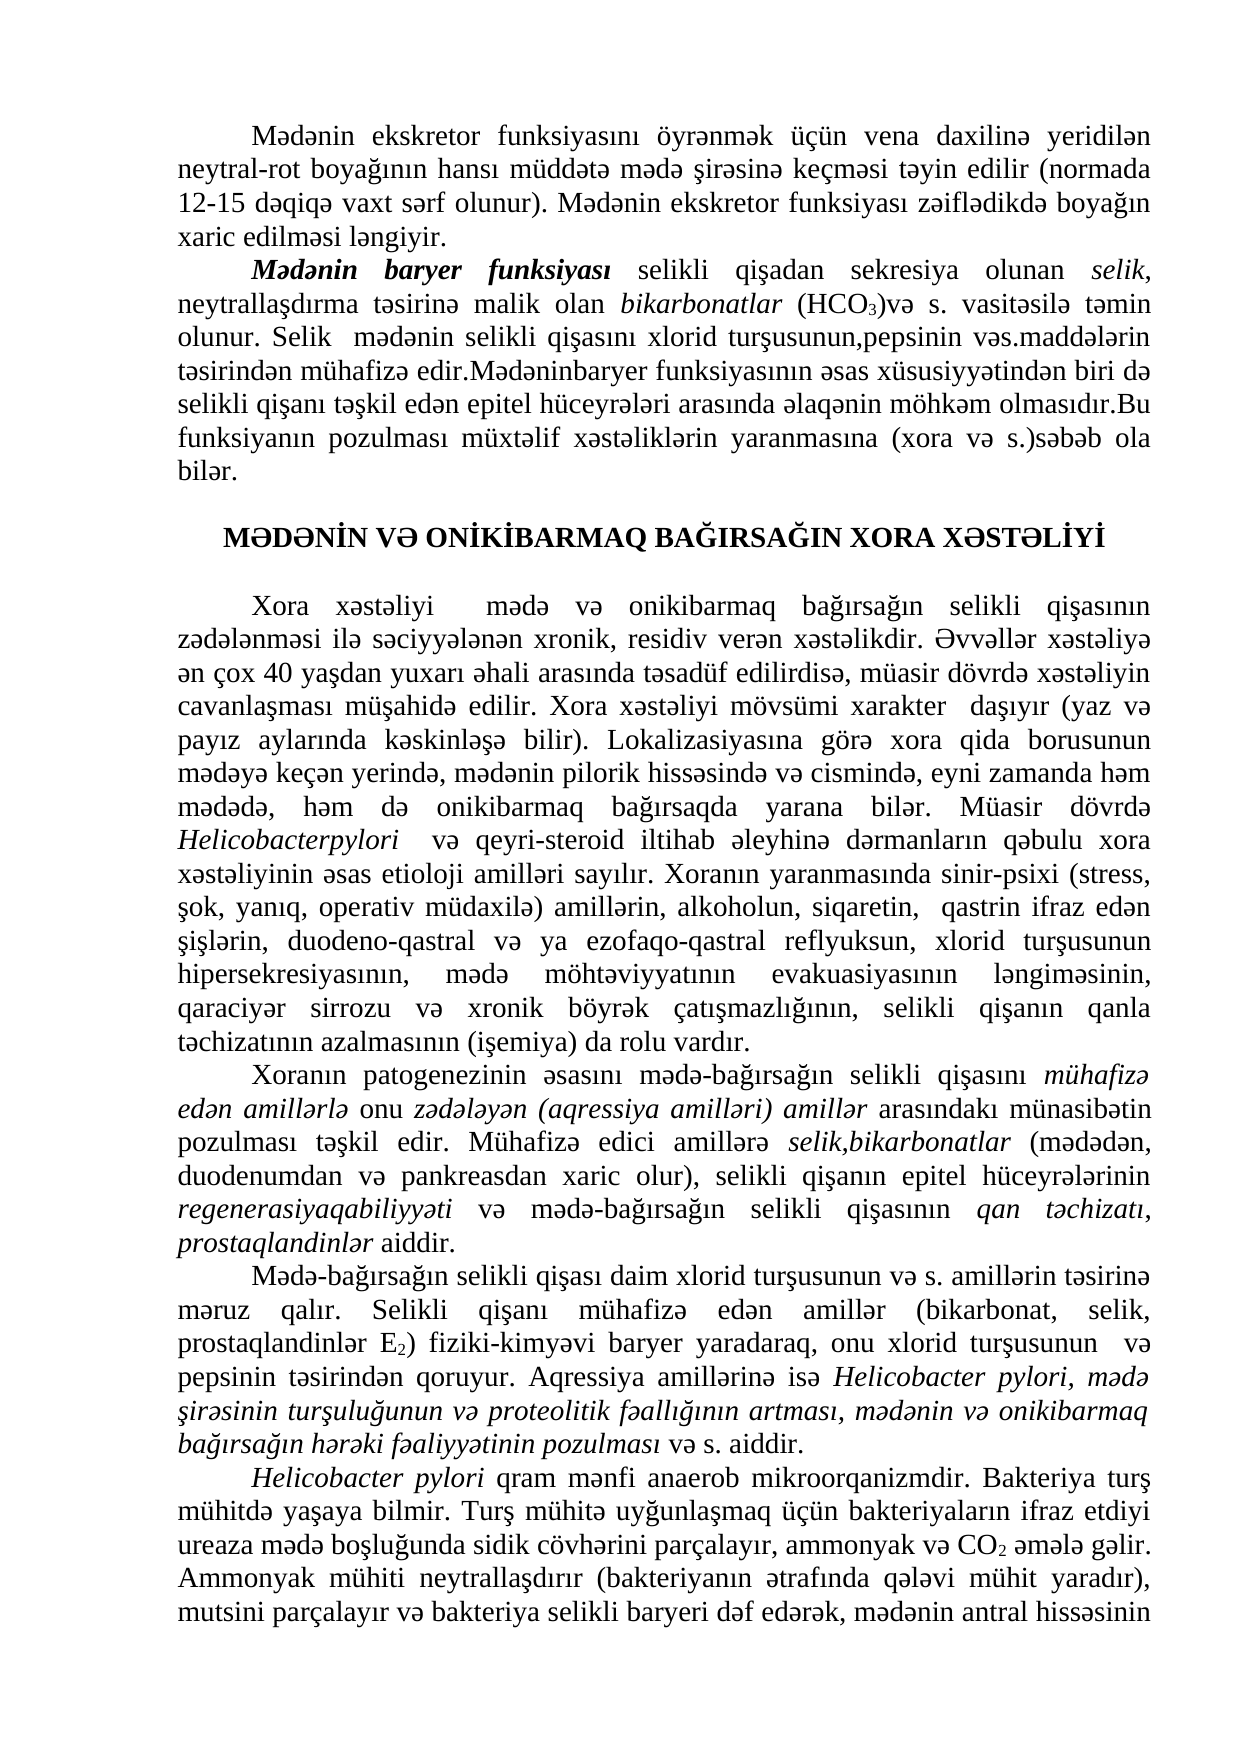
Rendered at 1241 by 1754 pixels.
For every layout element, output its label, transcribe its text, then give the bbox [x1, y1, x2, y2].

text Mədənin baryer funksiyası selikli qişadan sekresiya olunan selik, neytrallaşdırma təsirinə malik olan bikarbonatlar (HCO3)və s. vasitəsilə təmin olunur. Selik mədənin selikli qişasını xlorid turşusunun,pepsinin vəs.maddələrin təsirindən mühafizə edir.Mədəninbaryer funksiyasının əsas xüsusiyyətindən biri də selikli qişanı təşkil edən epitel hüceyrələri arasında əlaqənin möhkəm olmasıdır.Bu funksiyanın pozulması müxtəlif xəstəliklərin yaranmasına (xora və s.)səbəb ola bilər. [177, 252, 1152, 487]
text Mədənin ekskretor funksiyasını öyrənmək üçün vena daxilinə yeridilən neytral-rot boyağının hansı müddətə mədə şirəsinə keçməsi təyin edilir (normada 12-15 dəqiqə vaxt sərf olunur). Mədənin ekskretor funksiyası zəiflədikdə boyağın xaric edilməsi ləngiyir. [177, 118, 1152, 252]
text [177, 1460, 1152, 1627]
text Xora xəstəliyi mədə və onikibarmaq bağırsağın selikli qişasının zədələnməsi ilə səciyyələnən xronik, residiv verən xəstəlikdir. Əvvəllər xəstəliyə ən çox 40 yaşdan yuxarı əhali arasında təsadüf edilirdisə, müasir dövrdə xəstəliyin cavanlaşması müşahidə edilir. Xora xəstəliyi mövsümi xarakter daşıyır (yaz və payız aylarında kəskinləşə bilir). Lokalizasiyasına görə xora qida borusunun mədəyə keçən yerində, mədənin pilorik hissəsində və cismində, eyni zamanda həm mədədə, həm də onikibarmaq bağırsaqda yarana bilər. Müasir dövrdə Helicobacterpylori və qeyri-steroid iltihab əleyhinə dərmanların qəbulu xora xəstəliyinin əsas etioloji amilləri sayılır. Xoranın yaranmasında sinir-psixi (stress, şok, yanıq, operativ müdaxilə) amillərin, alkoholun, siqaretin, qastrin ifraz edən şişlərin, duodeno-qastral və ya ezofaqo-qastral reflyuksun, xlorid turşusunun hipersekresiyasının, mədə möhtəviyyatının evakuasiyasının ləngiməsinin, qaraciyər sirrozu və xronik böyrək çatışmazlığının, selikli qişanın qanla təchizatının azalmasının (işemiya) da rolu vardır. [177, 588, 1152, 1057]
text MƏDƏNİN VƏ ONİKİBARMAQ BAĞIRSAĞIN XORA XƏSTƏLİYİ [177, 521, 1152, 554]
text Xoranın patogenezinin əsasını mədə-bağırsağın selikli qişasını mühafizə edən amillərlə onu zədələyən (aqressiya amilləri) amillər arasındakı münasibətin pozulması təşkil edir. Mühafizə edici amillərə selik,bikarbonatlar (mədədən, duodenumdan və pankreasdan xaric olur), selikli qişanın epitel hüceyrələrinin regenerasiyaqabiliyyəti və mədə-bağırsağın selikli qişasının qan təchizatı, prostaqlandinlər aiddir. [177, 1057, 1152, 1258]
text Mədə-bağırsağın selikli qişası daim xlorid turşusunun və s. amillərin təsirinə məruz qalır. Selikli qişanı mühafizə edən amillər (bikarbonat, selik, prostaqlandinlər E2) fiziki-kimyəvi baryer yaradaraq, onu xlorid turşusunun və pepsinin təsirindən qoruyur. Aqressiya amillərinə isə Helicobacter pylori, mədə şirəsinin turşuluğunun və proteolitik fəallığının artması, mədənin və onikibarmaq bağırsağın hərəki fəaliyyətinin pozulması və s. aiddir. [177, 1258, 1152, 1460]
